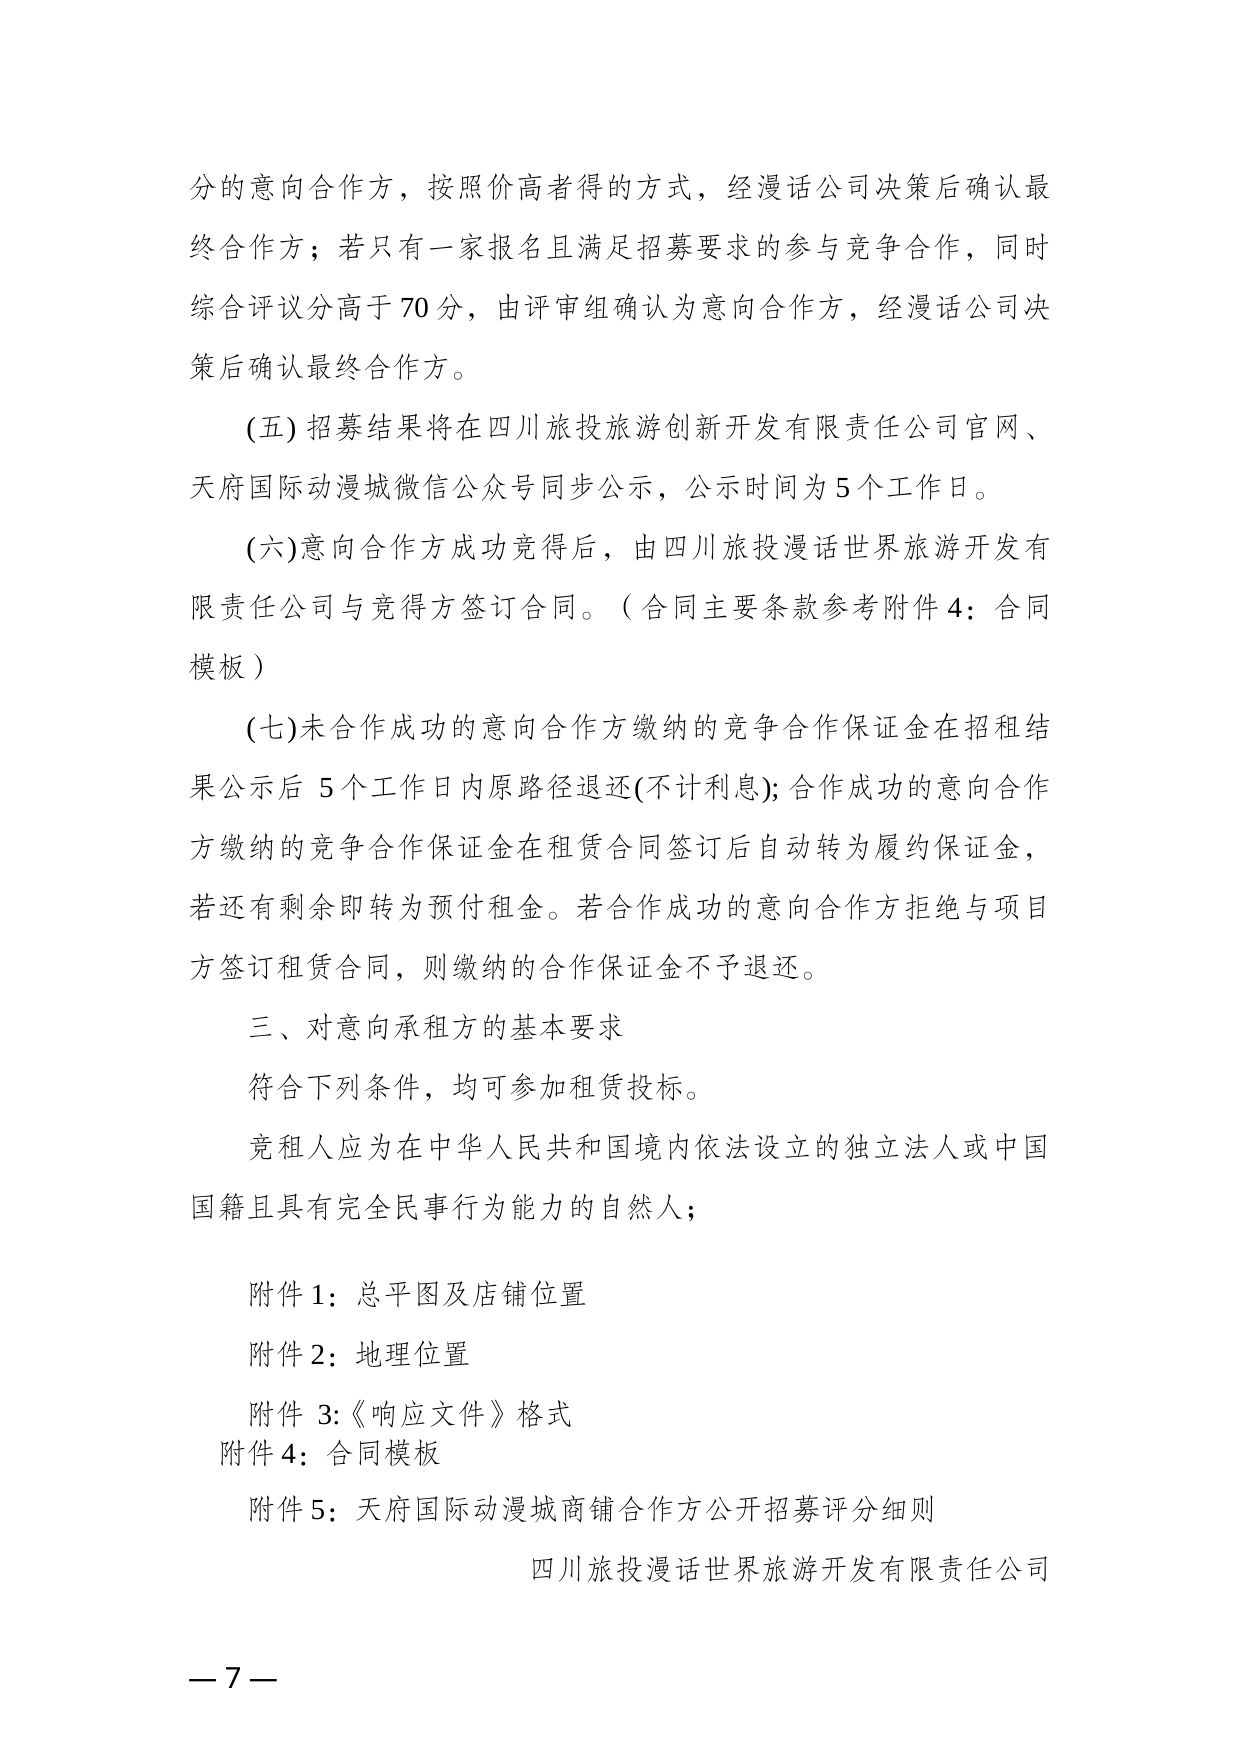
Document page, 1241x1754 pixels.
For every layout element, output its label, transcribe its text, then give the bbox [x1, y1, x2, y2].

text (六)意向合作方成功竞得后，由四川旅投漫话世界旅游开发有限责任公司与竞得方签订合同。（合同主要条款参考附件4：合同模板） [188, 510, 1052, 690]
text (五) 招募结果将在四川旅投旅游创新开发有限责任公司官网、天府国际动漫城微信公众号同步公示，公示时间为5个工作日。 [188, 390, 1052, 510]
text 附件 3:《响应文件》格式 [188, 1377, 1052, 1437]
text 附件4：合同模板 [188, 1437, 1052, 1471]
text 附件1：总平图及店铺位置 [188, 1257, 1052, 1317]
text 附件2：地理位置 [188, 1317, 1052, 1377]
text (七)未合作成功的意向合作方缴纳的竞争合作保证金在招租结果公示后 5个工作日内原路径退还(不计利息); 合作成功的意向合作方缴纳的竞争合作保证金在租赁合同签订后自动转为履约保证金，若还有剩余即转为预付租金。若合作成功的意向合作方拒绝与项目方签订租赁合同，则缴纳的合作保证金不予退还。 [188, 690, 1052, 990]
text 符合下列条件，均可参加租赁投标。 [188, 1050, 1052, 1110]
text 竞租人应为在中华人民共和国境内依法设立的独立法人或中国国籍且具有完全民事行为能力的自然人； [188, 1110, 1052, 1230]
text 三、对意向承租方的基本要求 [188, 990, 1052, 1050]
text 附件5：天府国际动漫城商铺合作方公开招募评分细则 [188, 1471, 1052, 1531]
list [188, 150, 1052, 390]
text 四川旅投漫话世界旅游开发有限责任公司 [188, 1531, 1052, 1591]
